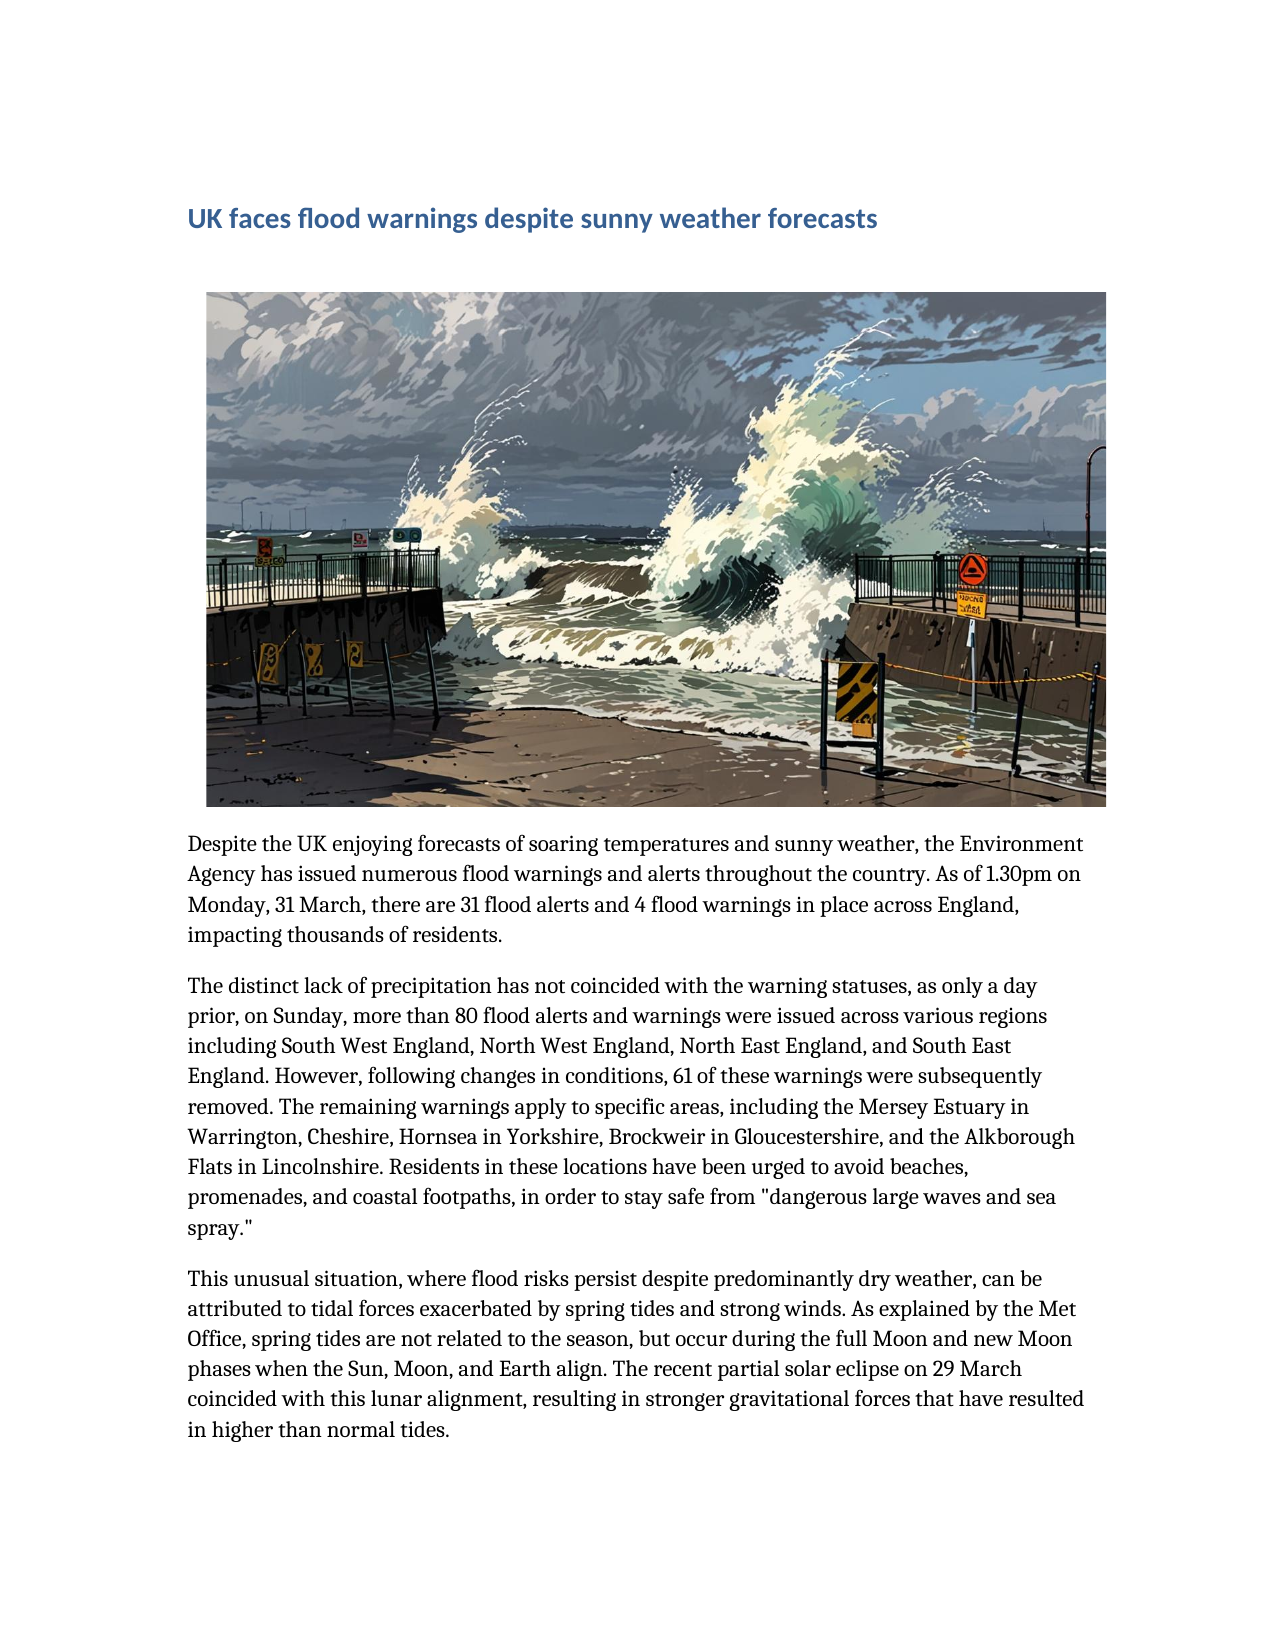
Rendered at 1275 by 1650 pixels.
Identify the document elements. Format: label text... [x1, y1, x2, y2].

text This unusual situation, where flood risks persist despite predominantly dry weather, can be attributed to tidal forces exacerbated by spring tides and strong winds. As explained by the Met Office, spring tides are not related to the season, but occur during the full Moon and new Moon phases when the Sun, Moon, and Earth align. The recent partial solar eclipse on 29 March coincided with this lunar alignment, resulting in stronger gravitational forces that have resulted in higher than normal tides. [187, 1265, 1087, 1443]
text The distinct lack of precipitation has not coincided with the warning statuses, as only a day prior, on Sunday, more than 80 flood alerts and warnings were issued across various regions including South West England, North West England, North East England, and South East England. However, following changes in conditions, 61 of these warnings were subsequently removed. The remaining warnings apply to specific areas, including the Mersey Estuary in Warrington, Cheshire, Hornsea in Yorkshire, Brockweir in Gloucestershire, and the Alkborough Flats in Lincolnshire. Residents in these locations have been urged to avoid beaches, promenades, and coastal footpaths, in order to stay safe from "dangerous large waves and sea spray." [187, 973, 1087, 1241]
picture [206, 292, 1107, 807]
subtitle UK faces flood warnings despite sunny weather forecasts [187, 200, 1087, 236]
text Despite the UK enjoying forecasts of soaring temperatures and sunny weather, the Environment Agency has issued numerous flood warnings and alerts throughout the country. As of 1.30pm on Monday, 31 March, there are 31 flood alerts and 4 flood warnings in place across England, impacting thousands of residents. [187, 831, 1087, 948]
